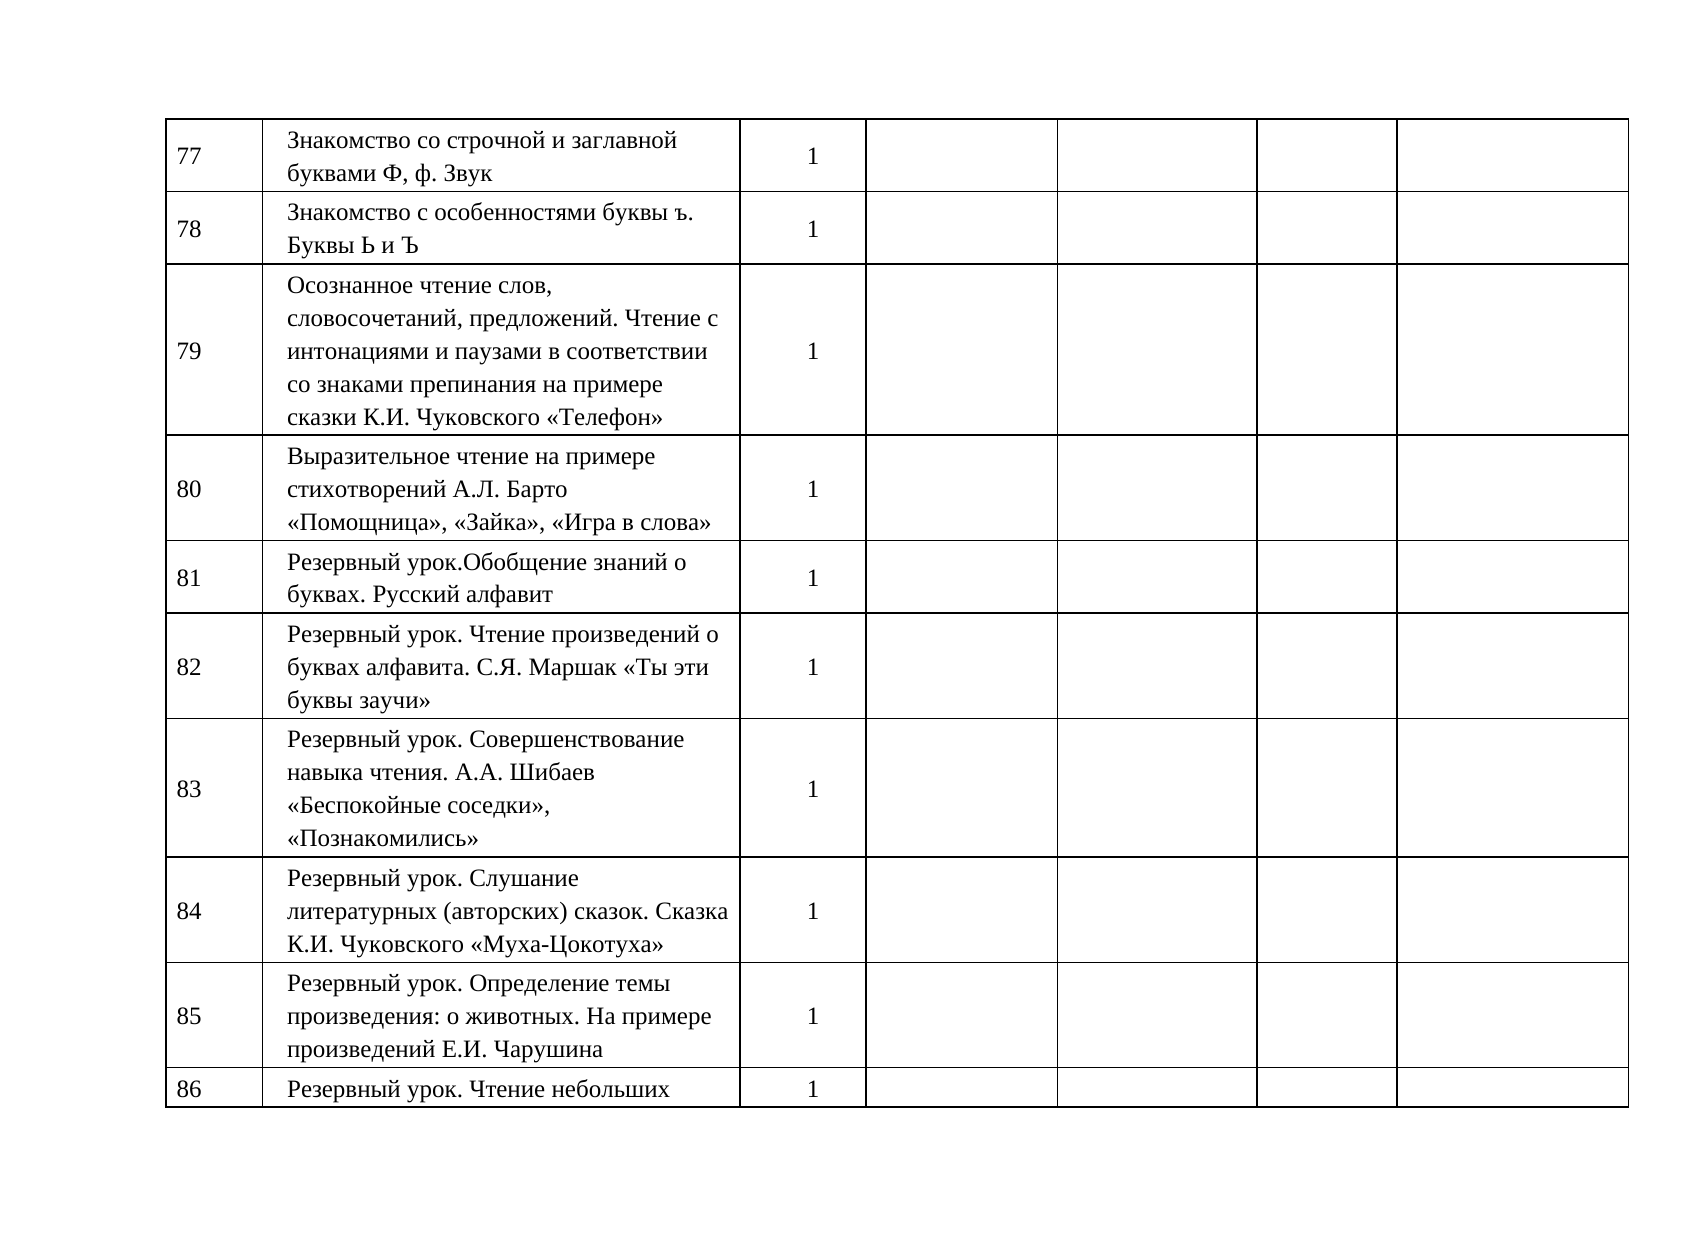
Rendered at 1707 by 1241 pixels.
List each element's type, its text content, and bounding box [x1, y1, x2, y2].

table_cell [1258, 858, 1396, 961]
table_cell [1258, 120, 1396, 191]
table_cell [1258, 1068, 1396, 1106]
table_cell 1 [741, 614, 865, 718]
table_cell [1258, 719, 1396, 856]
table_cell [1058, 858, 1256, 961]
table_cell 1 [741, 120, 865, 191]
table_cell 1 [741, 436, 865, 540]
table_cell [1058, 436, 1256, 540]
table_cell 79 [167, 265, 262, 434]
table_cell 80 [167, 436, 262, 540]
table_cell 1 [741, 719, 865, 856]
table_cell 1 [741, 963, 865, 1067]
table_cell [867, 614, 1057, 718]
table_cell 83 [167, 719, 262, 856]
table_cell [1058, 192, 1256, 263]
table_cell 78 [167, 192, 262, 263]
table_cell [1398, 541, 1628, 612]
table_cell 77 [167, 120, 262, 191]
table_cell [867, 265, 1057, 434]
table_cell [867, 719, 1057, 856]
table_cell 82 [167, 614, 262, 718]
table_cell [867, 858, 1057, 961]
table_cell [1258, 436, 1396, 540]
table_cell [867, 436, 1057, 540]
table_cell 86 [167, 1068, 262, 1106]
table_cell [1398, 858, 1628, 961]
table_cell [1058, 614, 1256, 718]
table_cell 1 [741, 1068, 865, 1106]
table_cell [263, 1068, 739, 1106]
table_cell [1258, 192, 1396, 263]
table_cell [867, 192, 1057, 263]
table_cell 1 [741, 265, 865, 434]
table_cell [1058, 541, 1256, 612]
table_cell [1398, 1068, 1628, 1106]
table_cell Резервный урок.Обобщение знаний о буквах. Русский алфавит [263, 541, 739, 612]
table_cell [1058, 265, 1256, 434]
table_cell Знакомство со строчной и заглавной буквами Ф, ф. Звук [263, 120, 739, 191]
table_cell Знакомство с особенностями буквы ъ. Буквы Ь и Ъ [263, 192, 739, 263]
table_cell Резервный урок. Совершенствование навыка чтения. А.А. Шибаев «Беспокойные соседки», «Познакомились» [263, 719, 739, 856]
table_cell [1258, 541, 1396, 612]
table_cell [867, 541, 1057, 612]
table_cell Резервный урок. Определение темы произведения: о животных. На примере произведений Е.И. Чарушина [263, 963, 739, 1067]
table_cell [1058, 1068, 1256, 1106]
table_cell Резервный урок. Слушание литературных (авторских) сказок. Сказка К.И. Чуковского «Муха-Цокотуха» [263, 858, 739, 961]
table_cell [1258, 963, 1396, 1067]
table_cell [1398, 614, 1628, 718]
table_cell 85 [167, 963, 262, 1067]
table_cell Осознанное чтение слов, словосочетаний, предложений. Чтение с интонациями и паузами в соответствии со знаками препинания на примере сказки К.И. Чуковского «Телефон» [263, 265, 739, 434]
table_cell [1398, 120, 1628, 191]
table_cell 81 [167, 541, 262, 612]
table_cell [1398, 192, 1628, 263]
table_cell 1 [741, 541, 865, 612]
table_cell Резервный урок. Чтение произведений о буквах алфавита. С.Я. Маршак «Ты эти буквы заучи» [263, 614, 739, 718]
table_cell 84 [167, 858, 262, 961]
table_cell [1398, 963, 1628, 1067]
table_cell [867, 963, 1057, 1067]
table_cell [1058, 719, 1256, 856]
table_cell [1258, 614, 1396, 718]
table_cell [1398, 719, 1628, 856]
table_cell Выразительное чтение на примере стихотворений А.Л. Барто «Помощница», «Зайка», «Игра в слова» [263, 436, 739, 540]
table_cell [867, 120, 1057, 191]
table_cell 1 [741, 858, 865, 961]
table_cell [1398, 436, 1628, 540]
table_cell 1 [741, 192, 865, 263]
table_cell [1058, 963, 1256, 1067]
table_cell [867, 1068, 1057, 1106]
table_cell [1398, 265, 1628, 434]
table_cell [1058, 120, 1256, 191]
table_cell [1258, 265, 1396, 434]
